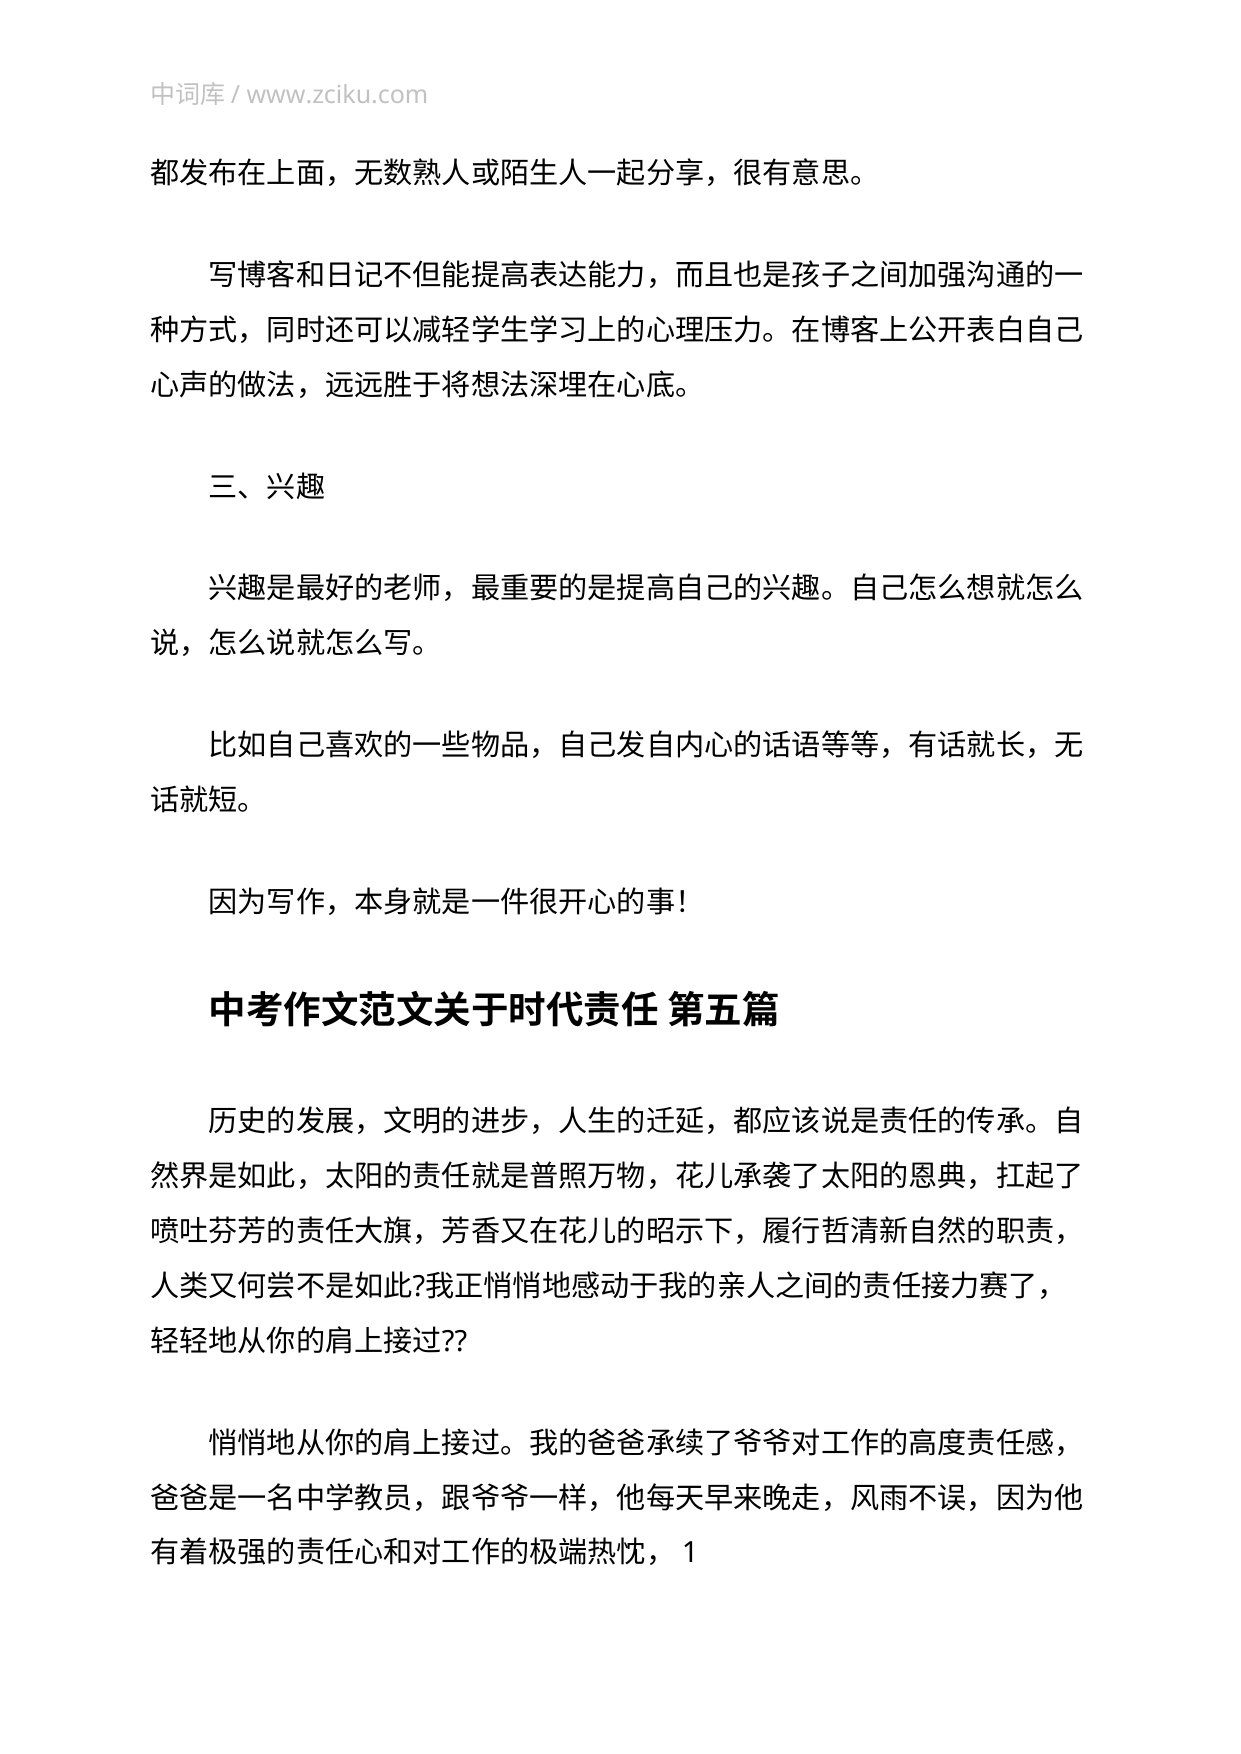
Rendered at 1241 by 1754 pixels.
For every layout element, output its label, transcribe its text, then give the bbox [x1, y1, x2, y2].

text 三、兴趣 [150, 463, 1090, 506]
text 中考作文范文关于时代责任 第五篇 [150, 980, 1090, 1034]
text 因为写作，本身就是一件很开心的事！ [150, 878, 1090, 921]
text 历史的发展，文明的进步，人生的迁延，都应该说是责任的传承。自然界是如此，太阳的责任就是普照万物，花儿承袭了太阳的恩典，扛起了喷吐芬芳的责任大旗，芳香又在花儿的昭示下，履行哲清新自然的职责，人类又何尝不是如此?我正悄悄地感动于我的亲人之间的责任接力赛了，轻轻地从你的肩上接过?? [150, 1098, 1090, 1360]
text 兴趣是最好的老师，最重要的是提高自己的兴趣。自己怎么想就怎么说，怎么说就怎么写。 [150, 565, 1090, 662]
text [150, 150, 1090, 192]
text 比如自己喜欢的一些物品，自己发自内心的话语等等，有话就长，无话就短。 [150, 722, 1090, 819]
text 写博客和日记不但能提高表达能力，而且也是孩子之间加强沟通的一种方式，同时还可以减轻学生学习上的心理压力。在博客上公开表白自己心声的做法，远远胜于将想法深埋在心底。 [150, 252, 1090, 404]
text 悄悄地从你的肩上接过。我的爸爸承续了爷爷对工作的高度责任感，爸爸是一名中学教员，跟爷爷一样，他每天早来晚走，风雨不误，因为他有着极强的责任心和对工作的极端热忱， 1 [150, 1419, 1090, 1571]
